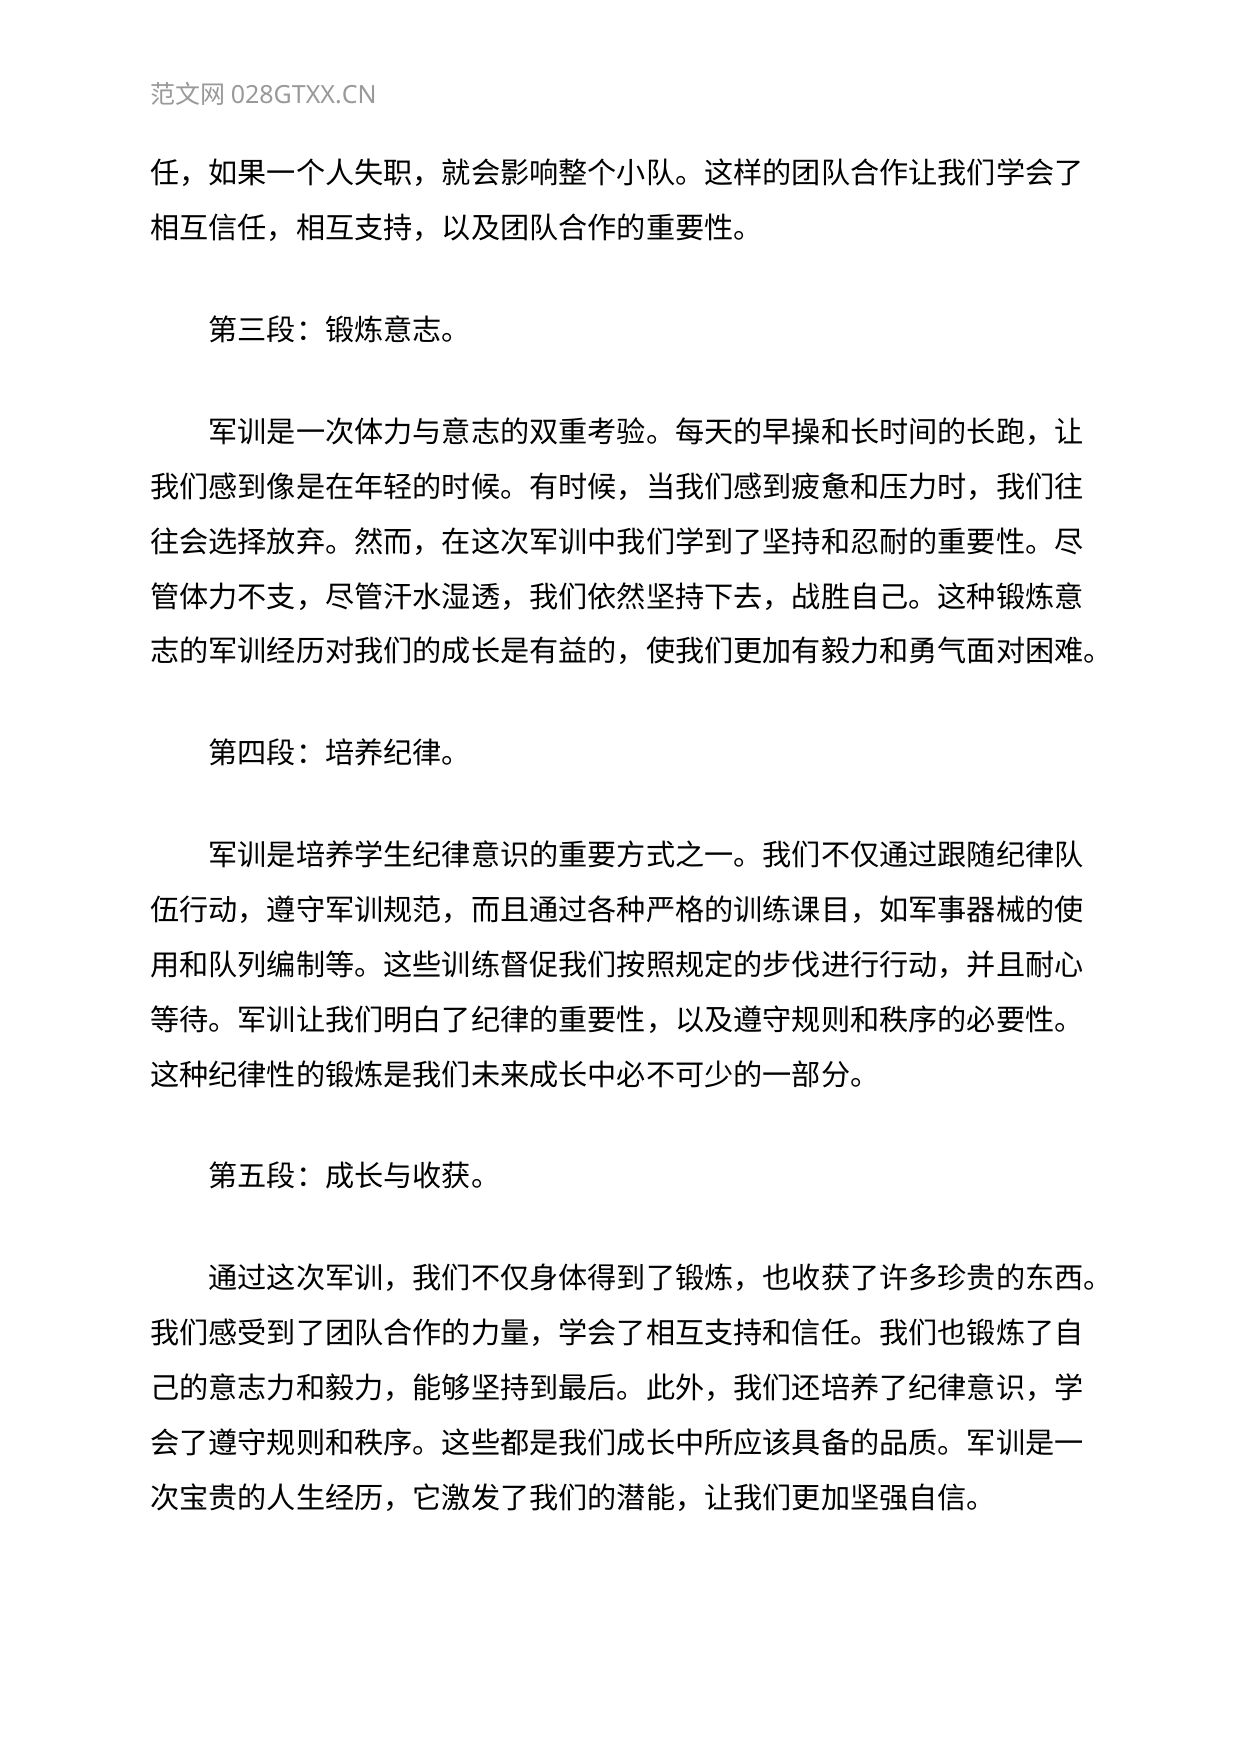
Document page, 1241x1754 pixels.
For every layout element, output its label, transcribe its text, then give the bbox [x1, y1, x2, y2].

text 军训是一次体力与意志的双重考验。每天的早操和长时间的长跑，让我们感到像是在年轻的时候。有时候，当我们感到疲惫和压力时，我们往往会选择放弃。然而，在这次军训中我们学到了坚持和忍耐的重要性。尽管体力不支，尽管汗水湿透，我们依然坚持下去，战胜自己。这种锻炼意志的军训经历对我们的成长是有益的，使我们更加有毅力和勇气面对困难。 [150, 408, 1090, 670]
text 第四段：培养纪律。 [150, 730, 1090, 772]
text 第五段：成长与收获。 [150, 1153, 1090, 1195]
text 军训是培养学生纪律意识的重要方式之一。我们不仅通过跟随纪律队伍行动，遵守军训规范，而且通过各种严格的训练课目，如军事器械的使用和队列编制等。这些训练督促我们按照规定的步伐进行行动，并且耐心等待。军训让我们明白了纪律的重要性，以及遵守规则和秩序的必要性。这种纪律性的锻炼是我们未来成长中必不可少的一部分。 [150, 832, 1090, 1093]
text 第三段：锻炼意志。 [150, 307, 1090, 349]
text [150, 150, 1090, 247]
text 通过这次军训，我们不仅身体得到了锻炼，也收获了许多珍贵的东西。我们感受到了团队合作的力量，学会了相互支持和信任。我们也锻炼了自己的意志力和毅力，能够坚持到最后。此外，我们还培养了纪律意识，学会了遵守规则和秩序。这些都是我们成长中所应该具备的品质。军训是一次宝贵的人生经历，它激发了我们的潜能，让我们更加坚强自信。 [150, 1255, 1090, 1517]
